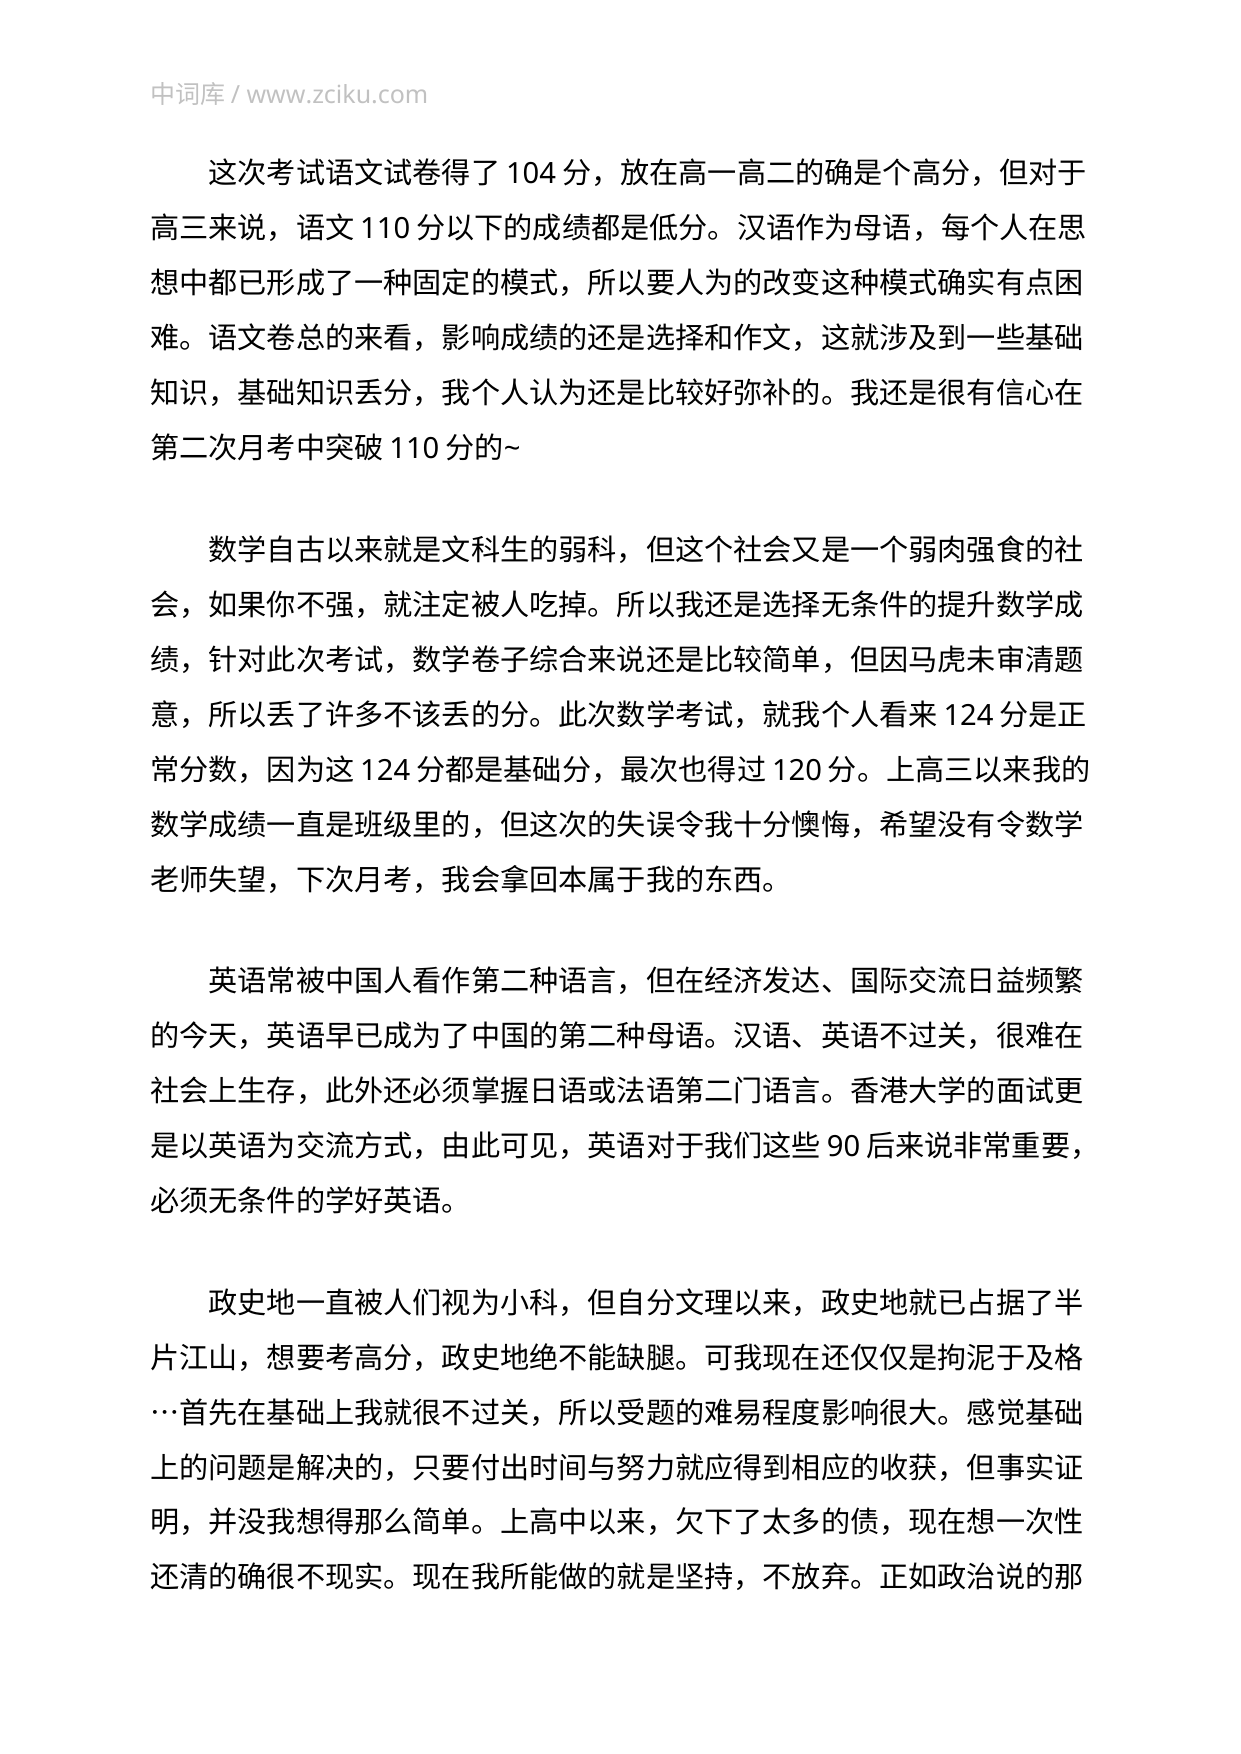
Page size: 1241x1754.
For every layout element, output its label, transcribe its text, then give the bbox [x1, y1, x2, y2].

text 英语常被中国人看作第二种语言，但在经济发达、国际交流日益频繁的今天，英语早已成为了中国的第二种母语。汉语、英语不过关，很难在社会上生存，此外还必须掌握日语或法语第二门语言。香港大学的面试更是以英语为交流方式，由此可见，英语对于我们这些90后来说非常重要，必须无条件的学好英语。 [150, 958, 1090, 1220]
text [150, 1279, 1090, 1596]
text 这次考试语文试卷得了104分，放在高一高二的确是个高分，但对于高三来说，语文110分以下的成绩都是低分。汉语作为母语，每个人在思想中都已形成了一种固定的模式，所以要人为的改变这种模式确实有点困难。语文卷总的来看，影响成绩的还是选择和作文，这就涉及到一些基础知识，基础知识丢分，我个人认为还是比较好弥补的。我还是很有信心在第二次月考中突破110分的~ [150, 150, 1090, 467]
text 数学自古以来就是文科生的弱科，但这个社会又是一个弱肉强食的社会，如果你不强，就注定被人吃掉。所以我还是选择无条件的提升数学成绩，针对此次考试，数学卷子综合来说还是比较简单，但因马虎未审清题意，所以丢了许多不该丢的分。此次数学考试，就我个人看来124分是正常分数，因为这124分都是基础分，最次也得过120分。上高三以来我的数学成绩一直是班级里的，但这次的失误令我十分懊悔，希望没有令数学老师失望，下次月考，我会拿回本属于我的东西。 [150, 527, 1090, 898]
